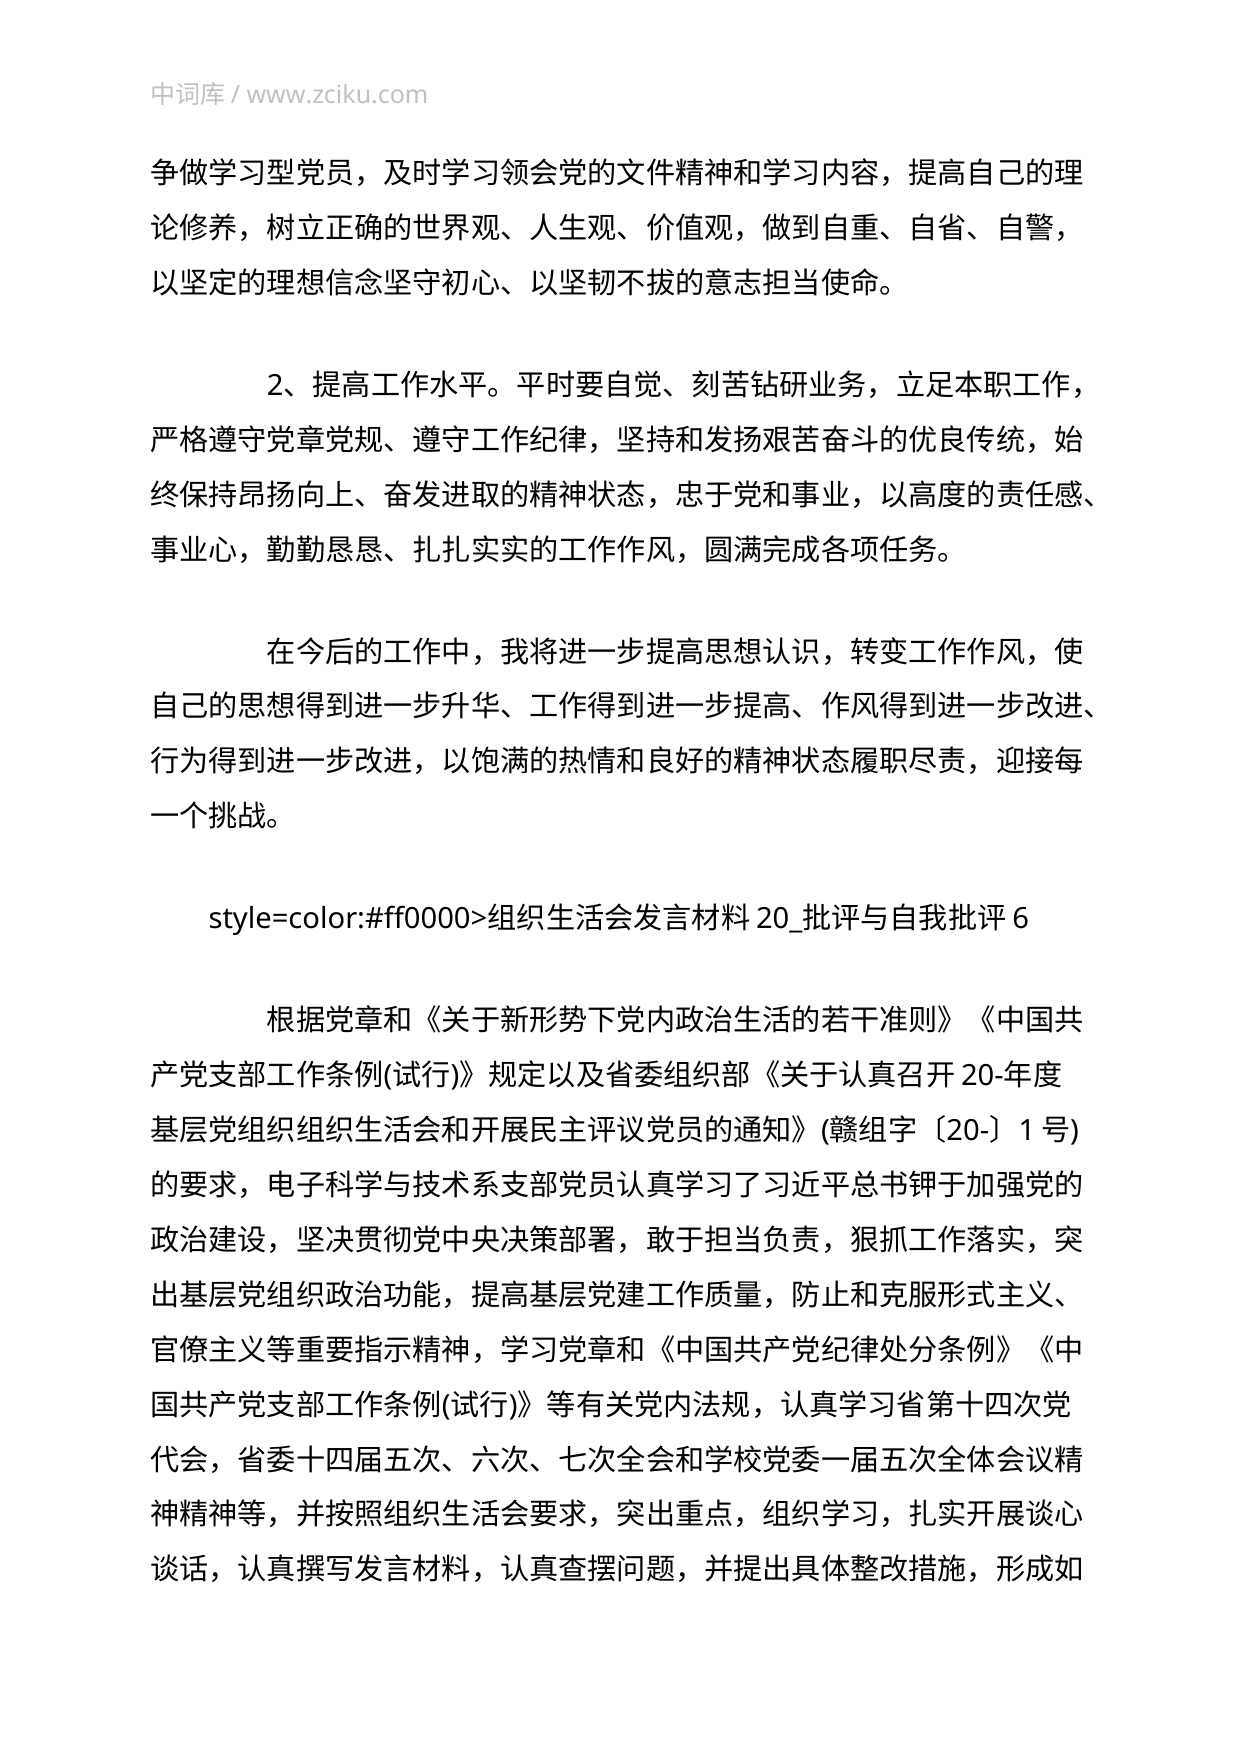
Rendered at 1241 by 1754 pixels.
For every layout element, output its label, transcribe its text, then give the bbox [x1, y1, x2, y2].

text style=color:#ff0000>组织生活会发言材料20_批评与自我批评6 [150, 894, 1090, 937]
text 在今后的工作中，我将进一步提高思想认识，转变工作作风，使自己的思想得到进一步升华、工作得到进一步提高、作风得到进一步改进、行为得到进一步改进，以饱满的热情和良好的精神状态履职尽责，迎接每一个挑战。 [150, 628, 1090, 835]
text 2、提高工作水平。平时要自觉、刻苦钻研业务，立足本职工作，严格遵守党章党规、遵守工作纪律，坚持和发扬艰苦奋斗的优良传统，始终保持昂扬向上、奋发进取的精神状态，忠于党和事业，以高度的责任感、事业心，勤勤恳恳、扎扎实实的工作作风，圆满完成各项任务。 [150, 362, 1090, 569]
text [150, 150, 1090, 302]
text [150, 997, 1090, 1588]
